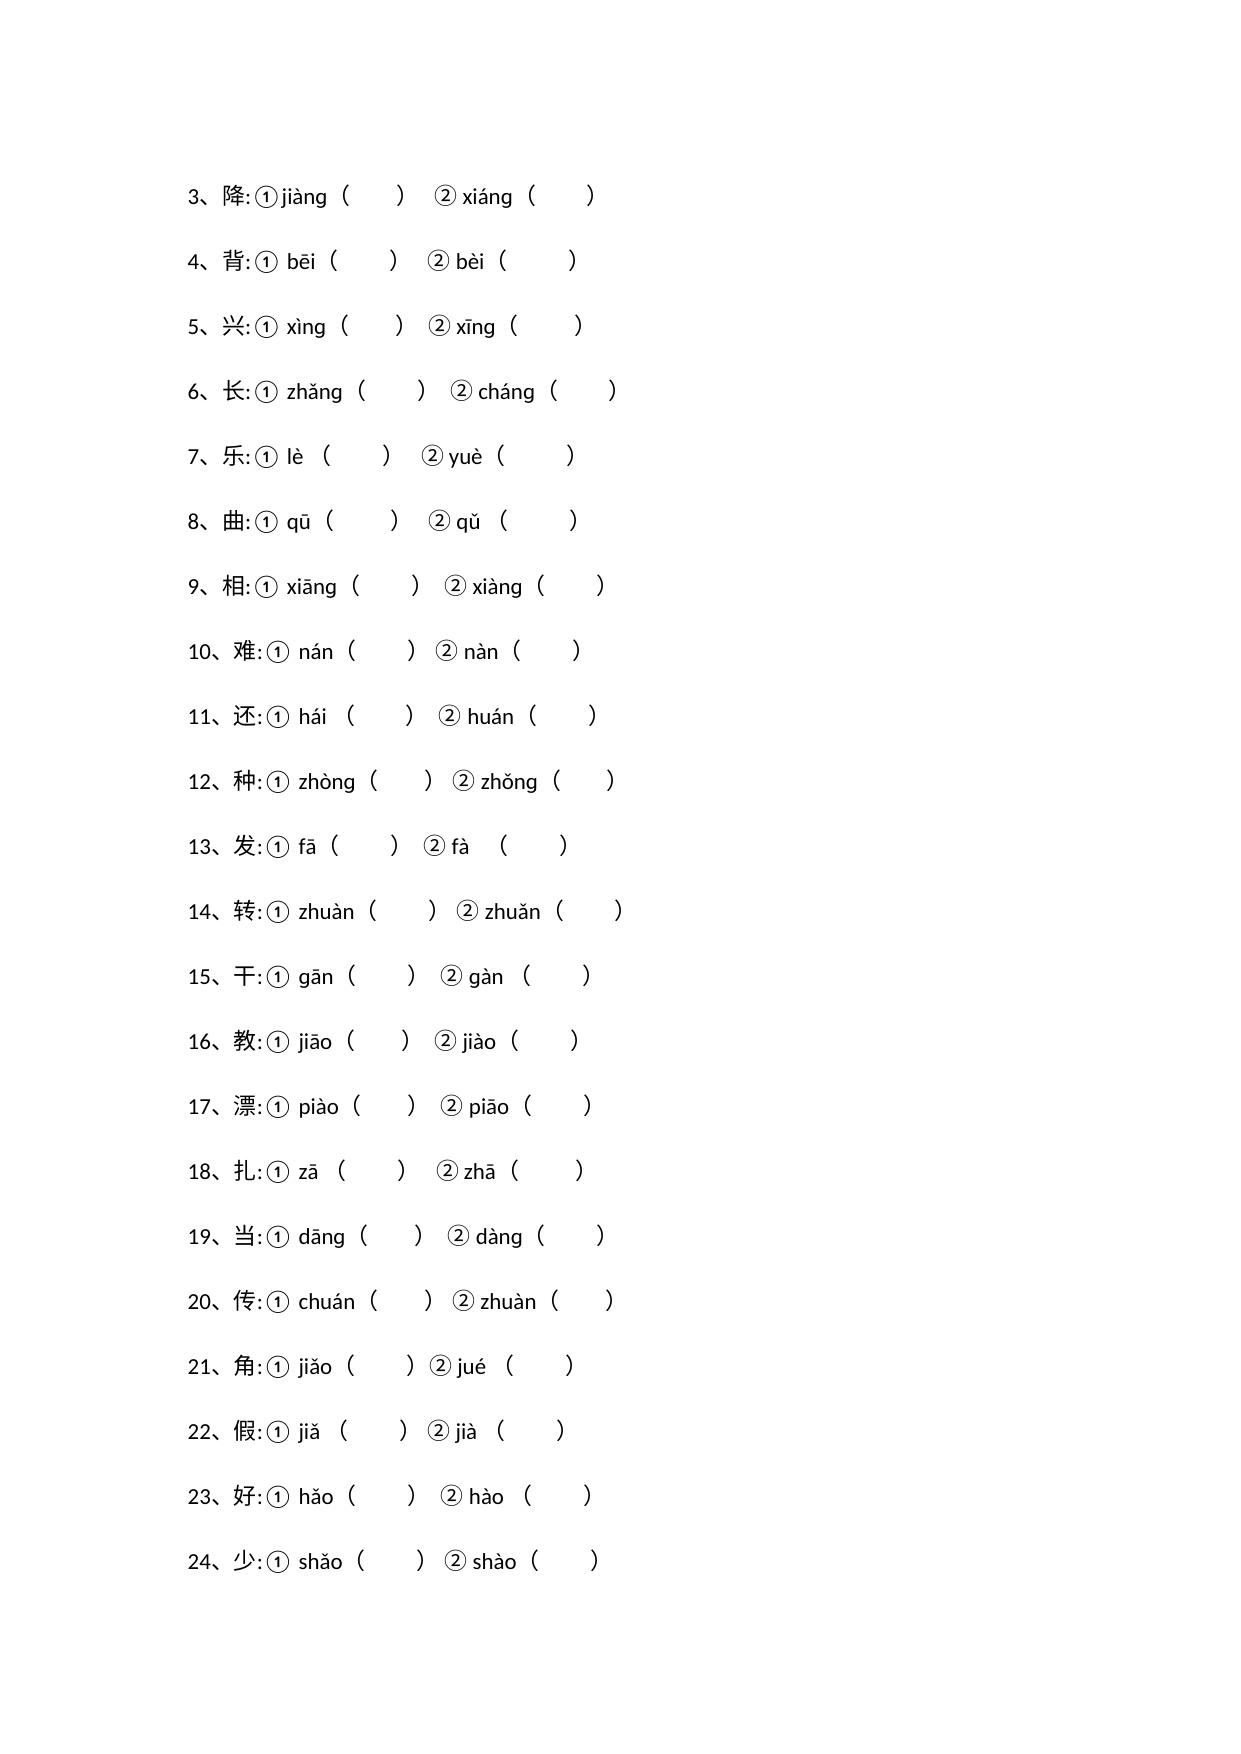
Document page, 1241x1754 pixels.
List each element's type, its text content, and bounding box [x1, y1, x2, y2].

text 22、假:① jiǎ （ ） ② jià （ ） [187, 1397, 1053, 1462]
text 16、教:① jiāo（ ） ② jiào（ ） [187, 1007, 1053, 1072]
text 20、传:① chuán（ ） ② zhuàn（ ） [187, 1267, 1053, 1332]
text 7、乐:① lè （ ） ② yuè（ ） [187, 422, 1053, 487]
text 3、降:①jiànɡ（ ） ② xiánɡ（ ） [187, 162, 1053, 227]
text 11、还:① hái （ ） ② huán（ ） [187, 682, 1053, 747]
text 19、当:① dānɡ（ ） ② dànɡ（ ） [187, 1202, 1053, 1267]
text 14、转:① zhuàn（ ） ② zhuǎn（ ） [187, 877, 1053, 942]
text 9、相:① xiānɡ（ ） ② xiànɡ（ ） [187, 552, 1053, 617]
text 10、难:① nán（ ） ② nàn（ ） [187, 617, 1053, 682]
text 6、长:① zhǎnɡ（ ） ② chánɡ（ ） [187, 357, 1053, 422]
text 4、背:① bēi（ ） ② bèi（ ） [187, 227, 1053, 292]
text 15、干:① ɡān（ ） ② ɡàn （ ） [187, 942, 1053, 1007]
text 5、兴:① xìnɡ（ ） ② xīnɡ（ ） [187, 292, 1053, 357]
text 21、角:① jiǎo（ ）② jué （ ） [187, 1332, 1053, 1397]
text 8、曲:① qū（ ） ② qǔ （ ） [187, 487, 1053, 552]
text 12、种:① zhònɡ（ ） ② zhǒnɡ（ ） [187, 747, 1053, 812]
text 23、好:① hǎo（ ） ② hào （ ） [187, 1462, 1053, 1527]
text 18、扎:① zā （ ） ② zhā（ ） [187, 1137, 1053, 1202]
text 17、漂:① piào（ ） ② piāo（ ） [187, 1072, 1053, 1137]
text 24、少:① shǎo（ ） ② shào（ ） [187, 1527, 1053, 1592]
text 13、发:① fā（ ） ② fà （ ） [187, 812, 1053, 877]
